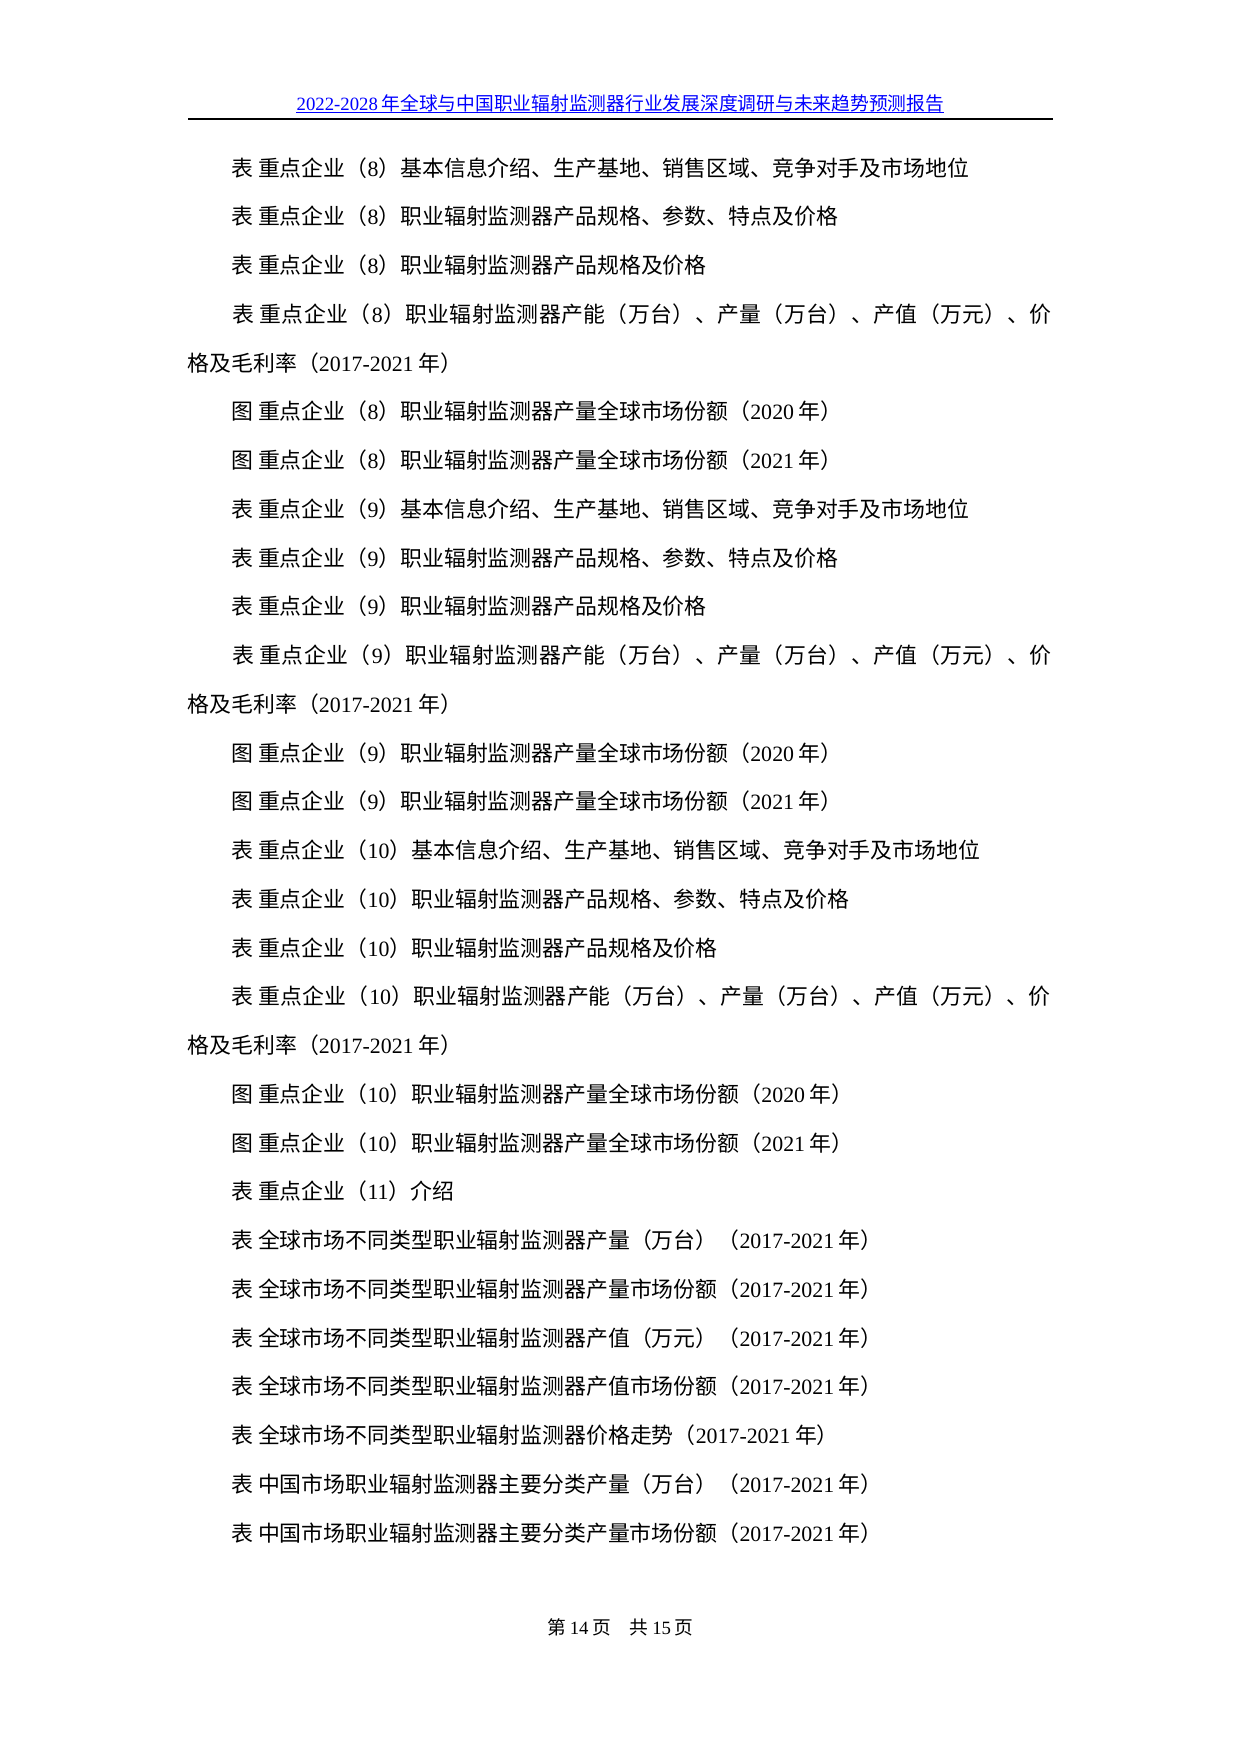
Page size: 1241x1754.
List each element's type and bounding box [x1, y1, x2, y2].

text [187, 150, 1053, 1548]
